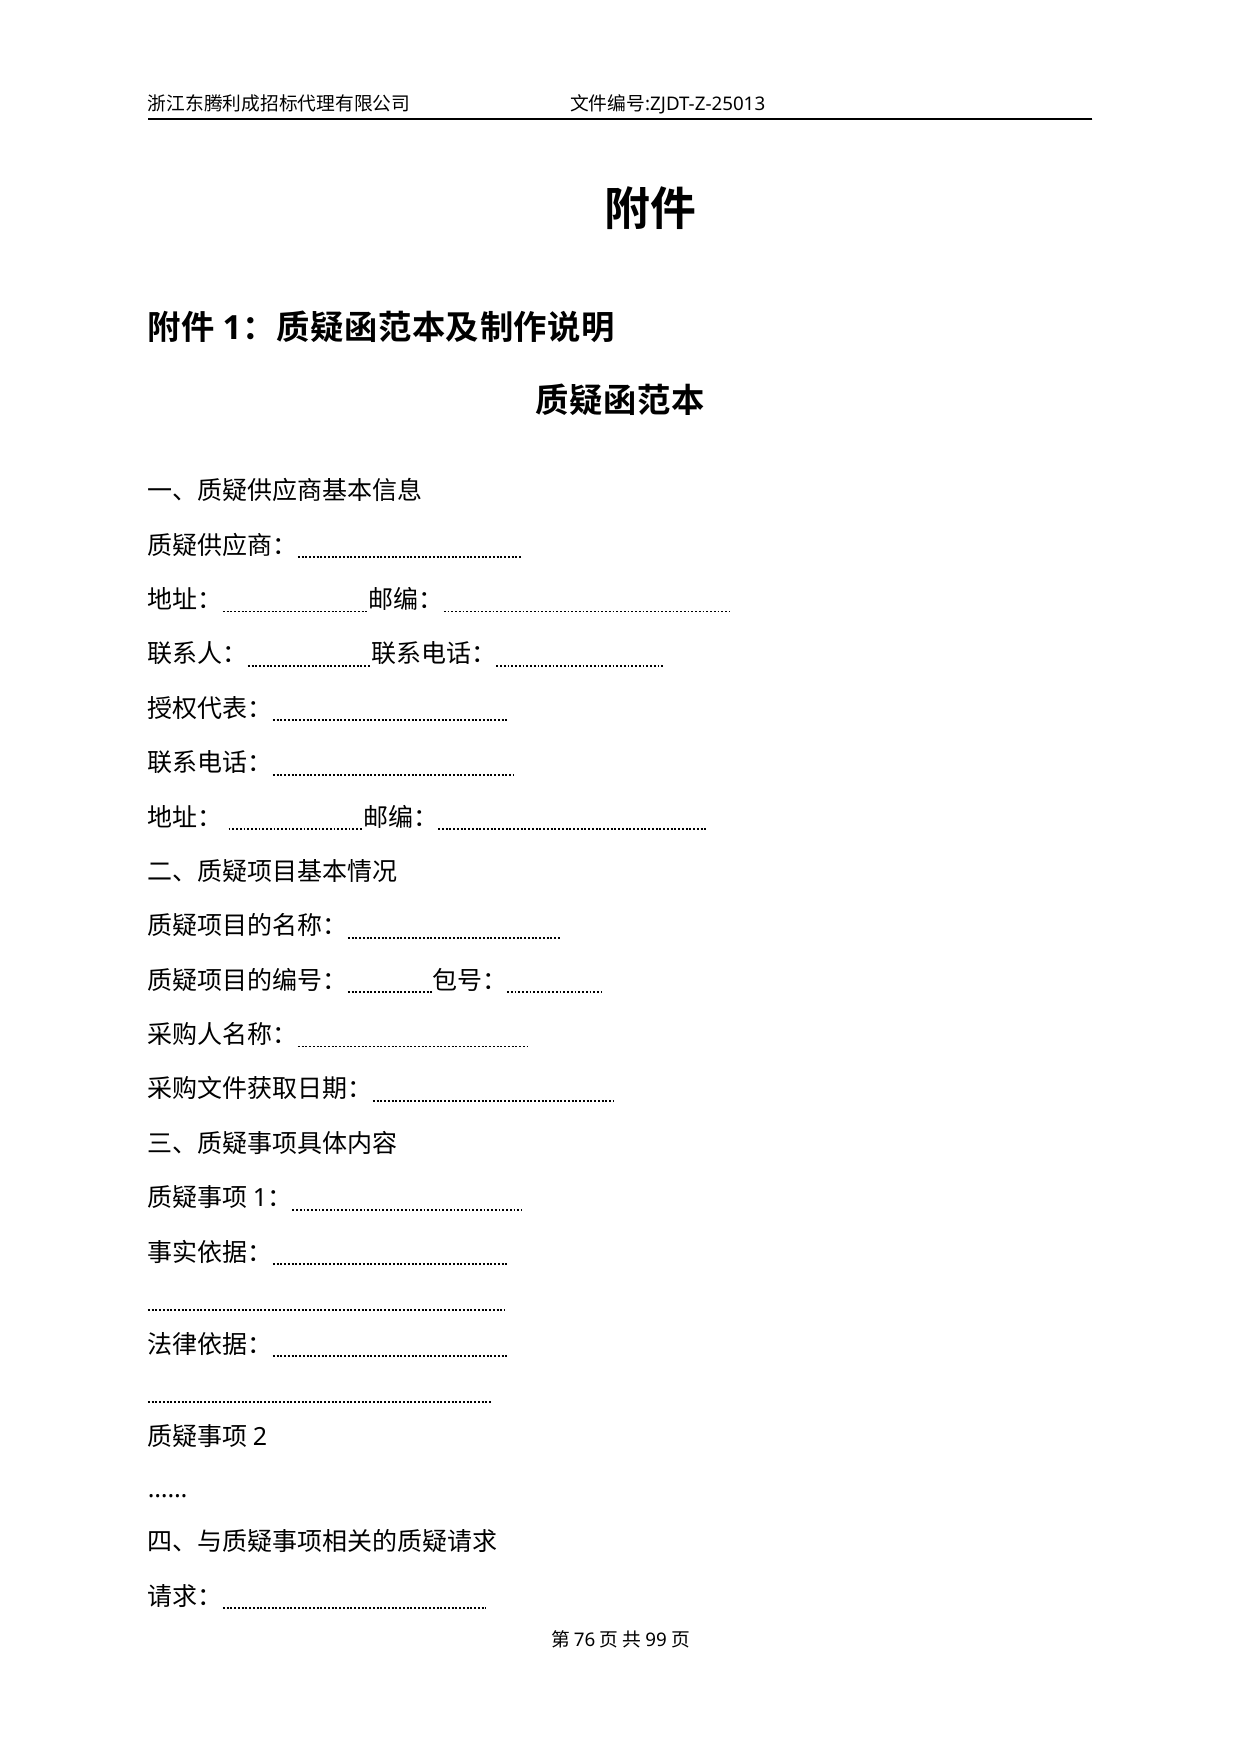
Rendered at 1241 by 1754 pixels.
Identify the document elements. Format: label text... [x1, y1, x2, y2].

text 地址： 邮编： [148, 579, 1092, 616]
text 联系人： 联系电话： [148, 634, 1092, 670]
text 一、质疑供应商基本信息 [148, 471, 1092, 507]
text 质疑函范本 [148, 373, 1092, 422]
text 质疑项目的名称： [148, 906, 1092, 942]
text 地址： 邮编： [148, 797, 1092, 833]
text 二、质疑项目基本情况 [148, 851, 1092, 888]
text 质疑项目的编号： 包号： [148, 960, 1092, 996]
text 法律依据： [148, 1324, 1092, 1361]
text 质疑事项2 [148, 1416, 1092, 1453]
text 四、与质疑事项相关的质疑请求 [148, 1522, 1092, 1558]
text 联系电话： [148, 743, 1092, 779]
text …… [148, 1471, 1092, 1505]
text 三、质疑事项具体内容 [148, 1123, 1092, 1159]
text 质疑事项1： [148, 1178, 1092, 1214]
subtitle 附件 [282, 172, 1092, 239]
text 质疑供应商： [148, 525, 1092, 561]
text 采购人名称： [148, 1014, 1092, 1051]
text 附件1：质疑函范本及制作说明 [148, 301, 1092, 349]
text 事实依据： [148, 1232, 1092, 1268]
text 采购文件获取日期： [148, 1069, 1092, 1105]
text 请求： [148, 1576, 1092, 1612]
text 授权代表： [148, 688, 1092, 724]
